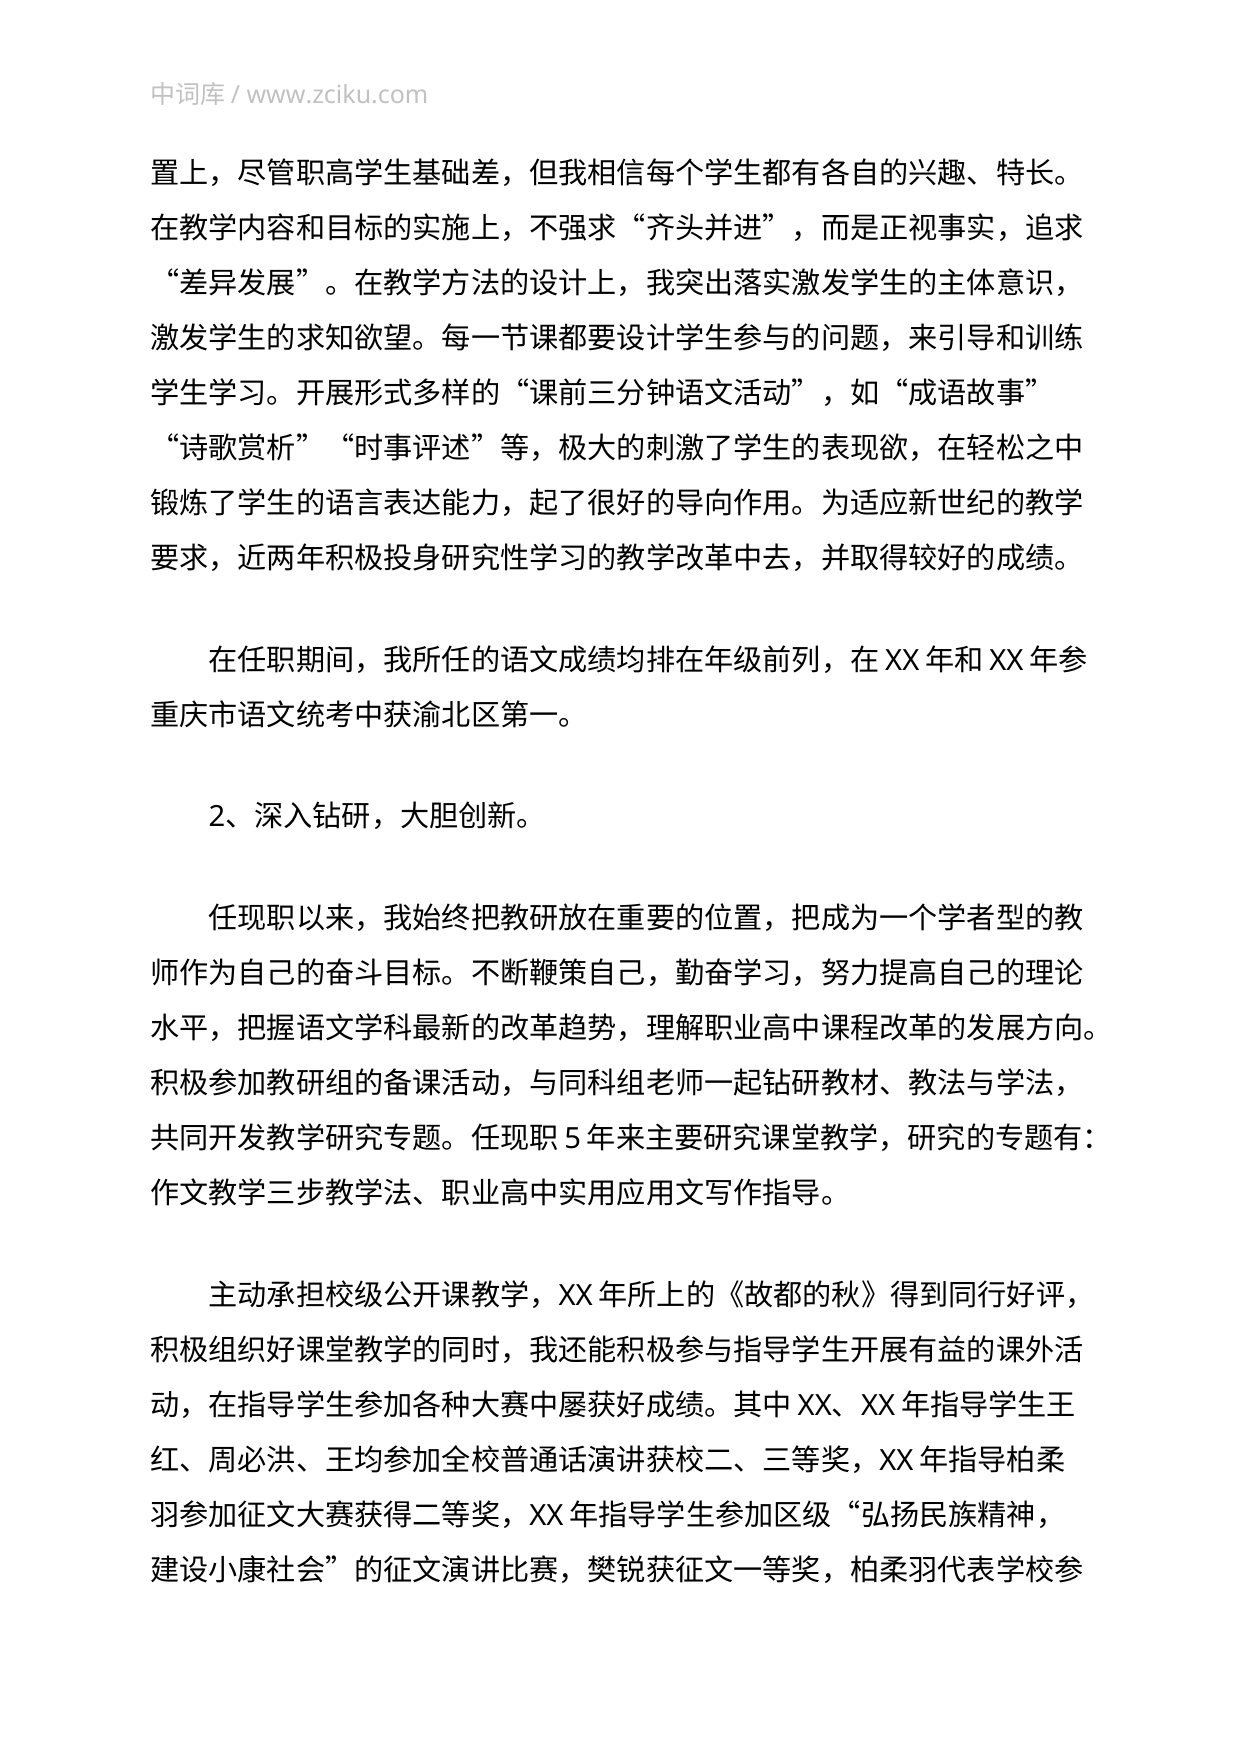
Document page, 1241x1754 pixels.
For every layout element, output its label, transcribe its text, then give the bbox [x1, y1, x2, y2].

text 在任职期间，我所任的语文成绩均排在年级前列，在XX年和XX年参重庆市语文统考中获渝北区第一。 [150, 636, 1090, 733]
text 任现职以来，我始终把教研放在重要的位置，把成为一个学者型的教师作为自己的奋斗目标。不断鞭策自己，勤奋学习，努力提高自己的理论水平，把握语文学科最新的改革趋势，理解职业高中课程改革的发展方向。积极参加教研组的备课活动，与同科组老师一起钻研教材、教法与学法，共同开发教学研究专题。任现职5年来主要研究课堂教学，研究的专题有：作文教学三步教学法、职业高中实用应用文写作指导。 [150, 895, 1090, 1212]
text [150, 1271, 1090, 1588]
text 2、深入钻研，大胆创新。 [150, 793, 1090, 835]
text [150, 150, 1090, 577]
